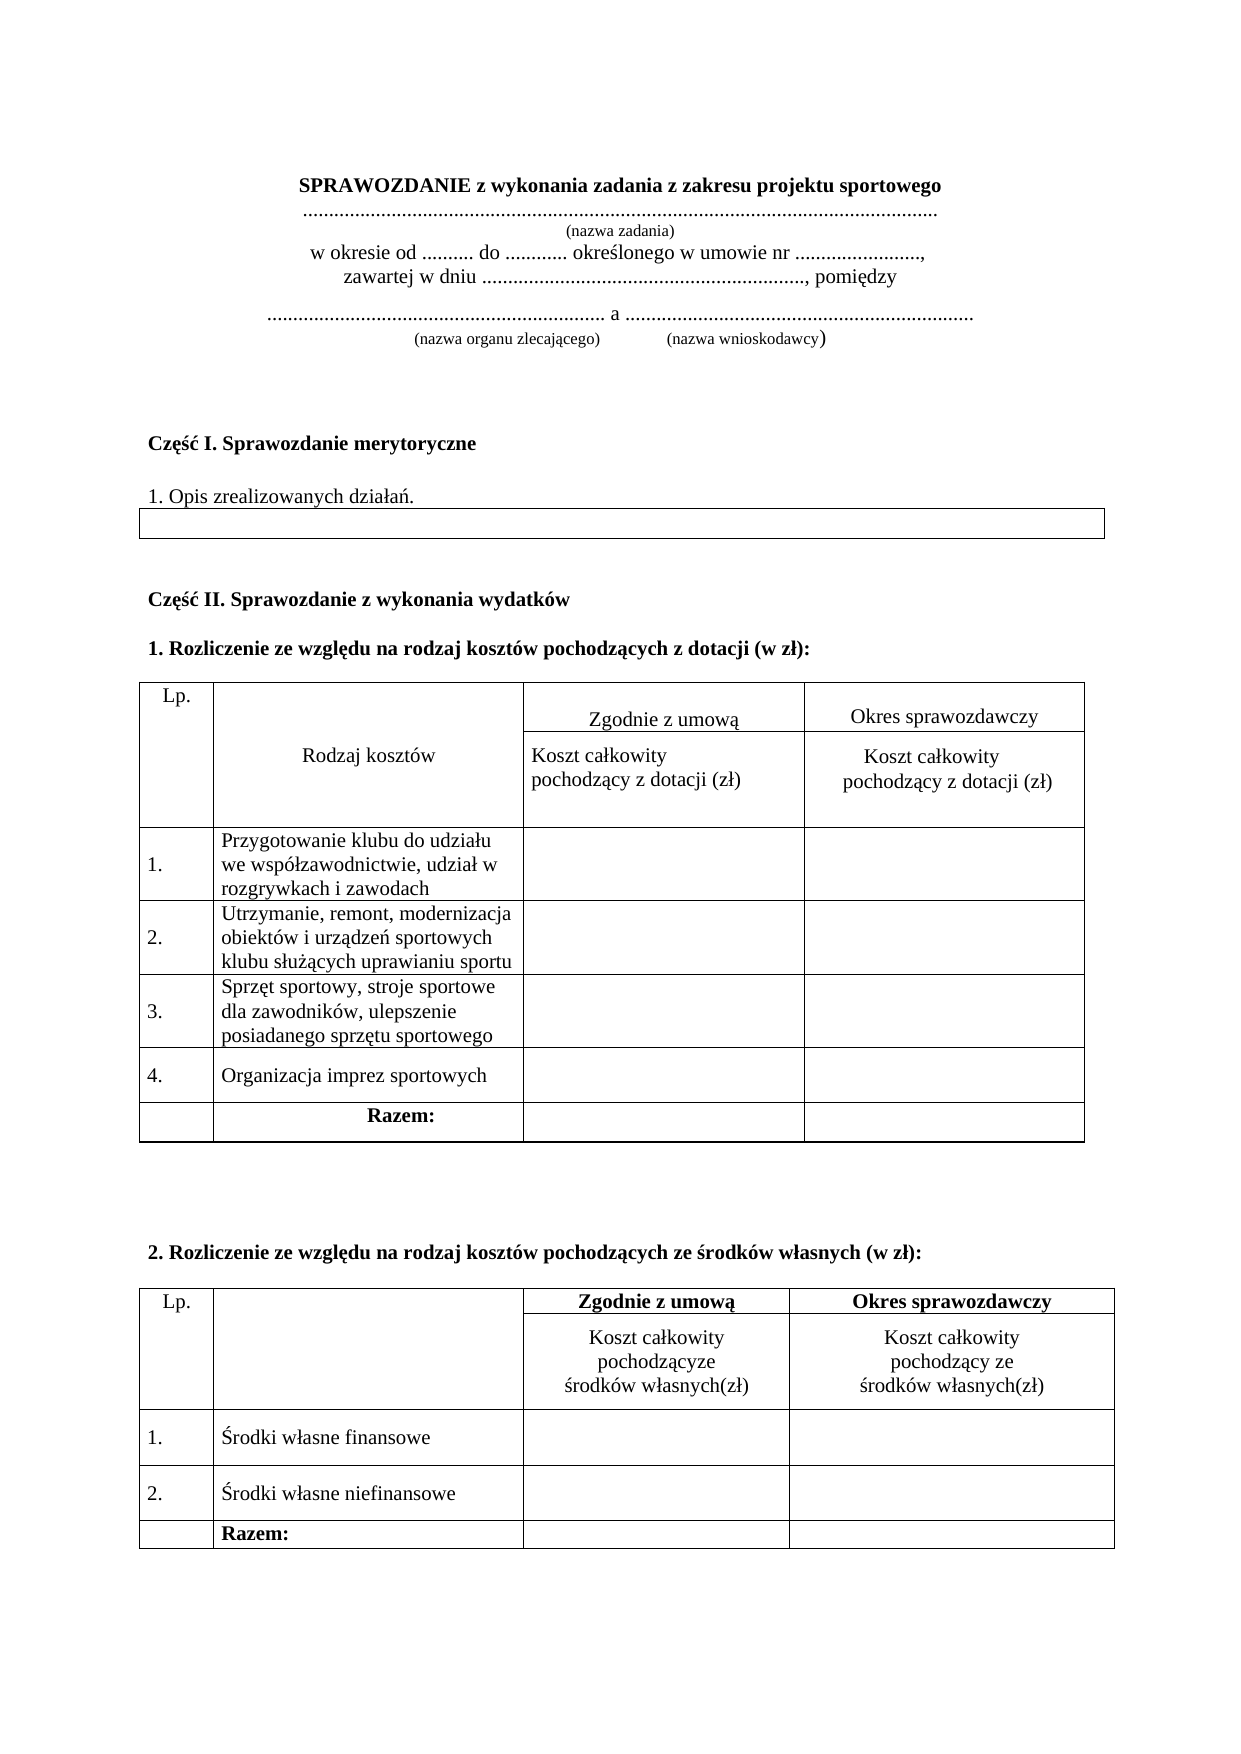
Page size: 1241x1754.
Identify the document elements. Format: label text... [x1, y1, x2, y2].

text .......................................................................................................................... [148, 197, 1093, 221]
table_cell [524, 828, 804, 900]
table_cell Utrzymanie, remont, modernizacja obiektów i urządzeń sportowych klubu służących uprawianiu sportu [214, 901, 523, 973]
table_cell 2. [140, 901, 213, 973]
text 1. Rozliczenie ze względu na rodzaj kosztów pochodzących z dotacji (w zł): [148, 636, 1093, 660]
table_cell 3. [140, 975, 213, 1047]
text ................................................................. a ................................................................... [148, 301, 1093, 324]
table_cell Koszt całkowity pochodzący ze środków własnych(zł) [790, 1314, 1114, 1409]
table_header Zgodnie z umową [524, 1289, 789, 1313]
text (nazwa organu zlecającego) (nazwa wnioskodawcy) [148, 324, 1093, 401]
table_header Okres sprawozdawczy [790, 1289, 1114, 1313]
table_cell Koszt całkowity pochodzący z dotacji (zł) [524, 732, 804, 827]
text 2. Rozliczenie ze względu na rodzaj kosztów pochodzących ze środków własnych (w zł): [148, 1239, 1093, 1264]
table_cell [524, 1466, 789, 1520]
table_cell Koszt całkowity pochodzącyze środków własnych(zł) [524, 1314, 789, 1409]
table_cell [790, 1521, 1114, 1548]
table_cell 1. [140, 828, 213, 900]
text Część II. Sprawozdanie z wykonania wydatków [148, 563, 1093, 611]
table_cell 4. [140, 1048, 213, 1102]
text (nazwa zadania) w okresie od .......... do ............ określonego w umowie nr ........................, zawartej w dniu .............................................................., pomiędzy [148, 221, 1093, 288]
table_header Zgodnie z umową [524, 683, 804, 731]
table_cell [790, 1410, 1114, 1464]
table_cell [524, 1521, 789, 1548]
table_cell Środki własne finansowe [214, 1410, 523, 1464]
table_cell [805, 1103, 1084, 1141]
subtitle Część I. Sprawozdanie merytoryczne [148, 431, 1093, 455]
table_cell Razem: [214, 1103, 523, 1141]
table_cell Koszt całkowity pochodzący z dotacji (zł) [805, 732, 1084, 827]
table_header Lp. [140, 683, 213, 827]
table_cell [140, 1103, 213, 1141]
table_cell [790, 1466, 1114, 1520]
table_cell 2. [140, 1466, 213, 1520]
table_cell 1. [140, 1410, 213, 1464]
table_cell [805, 975, 1084, 1047]
table_cell [140, 1521, 213, 1548]
table_cell Sprzęt sportowy, stroje sportowe dla zawodników, ulepszenie posiadanego sprzętu sportowego [214, 975, 523, 1047]
table_cell [524, 1410, 789, 1464]
table_cell [524, 1048, 804, 1102]
table_cell [524, 975, 804, 1047]
table_header Okres sprawozdawczy [805, 683, 1084, 731]
text SPRAWOZDANIE z wykonania zadania z zakresu projektu sportowego [148, 173, 1093, 197]
table_cell Przygotowanie klubu do udziału we współzawodnictwie, udział w rozgrywkach i zawodach [214, 828, 523, 900]
text 1. Opis zrealizowanych działań. [148, 484, 1093, 508]
table_cell [524, 1103, 804, 1141]
table_header Lp. [140, 1289, 213, 1409]
table_cell Razem: [214, 1521, 523, 1548]
table_cell [805, 1048, 1084, 1102]
table_cell [805, 901, 1084, 973]
table_header [140, 509, 1104, 538]
table_cell Organizacja imprez sportowych [214, 1048, 523, 1102]
table_header [214, 1289, 523, 1409]
table_cell [805, 828, 1084, 900]
table_header Rodzaj kosztów [214, 683, 523, 827]
table_cell Środki własne niefinansowe [214, 1466, 523, 1520]
table_cell [524, 901, 804, 973]
